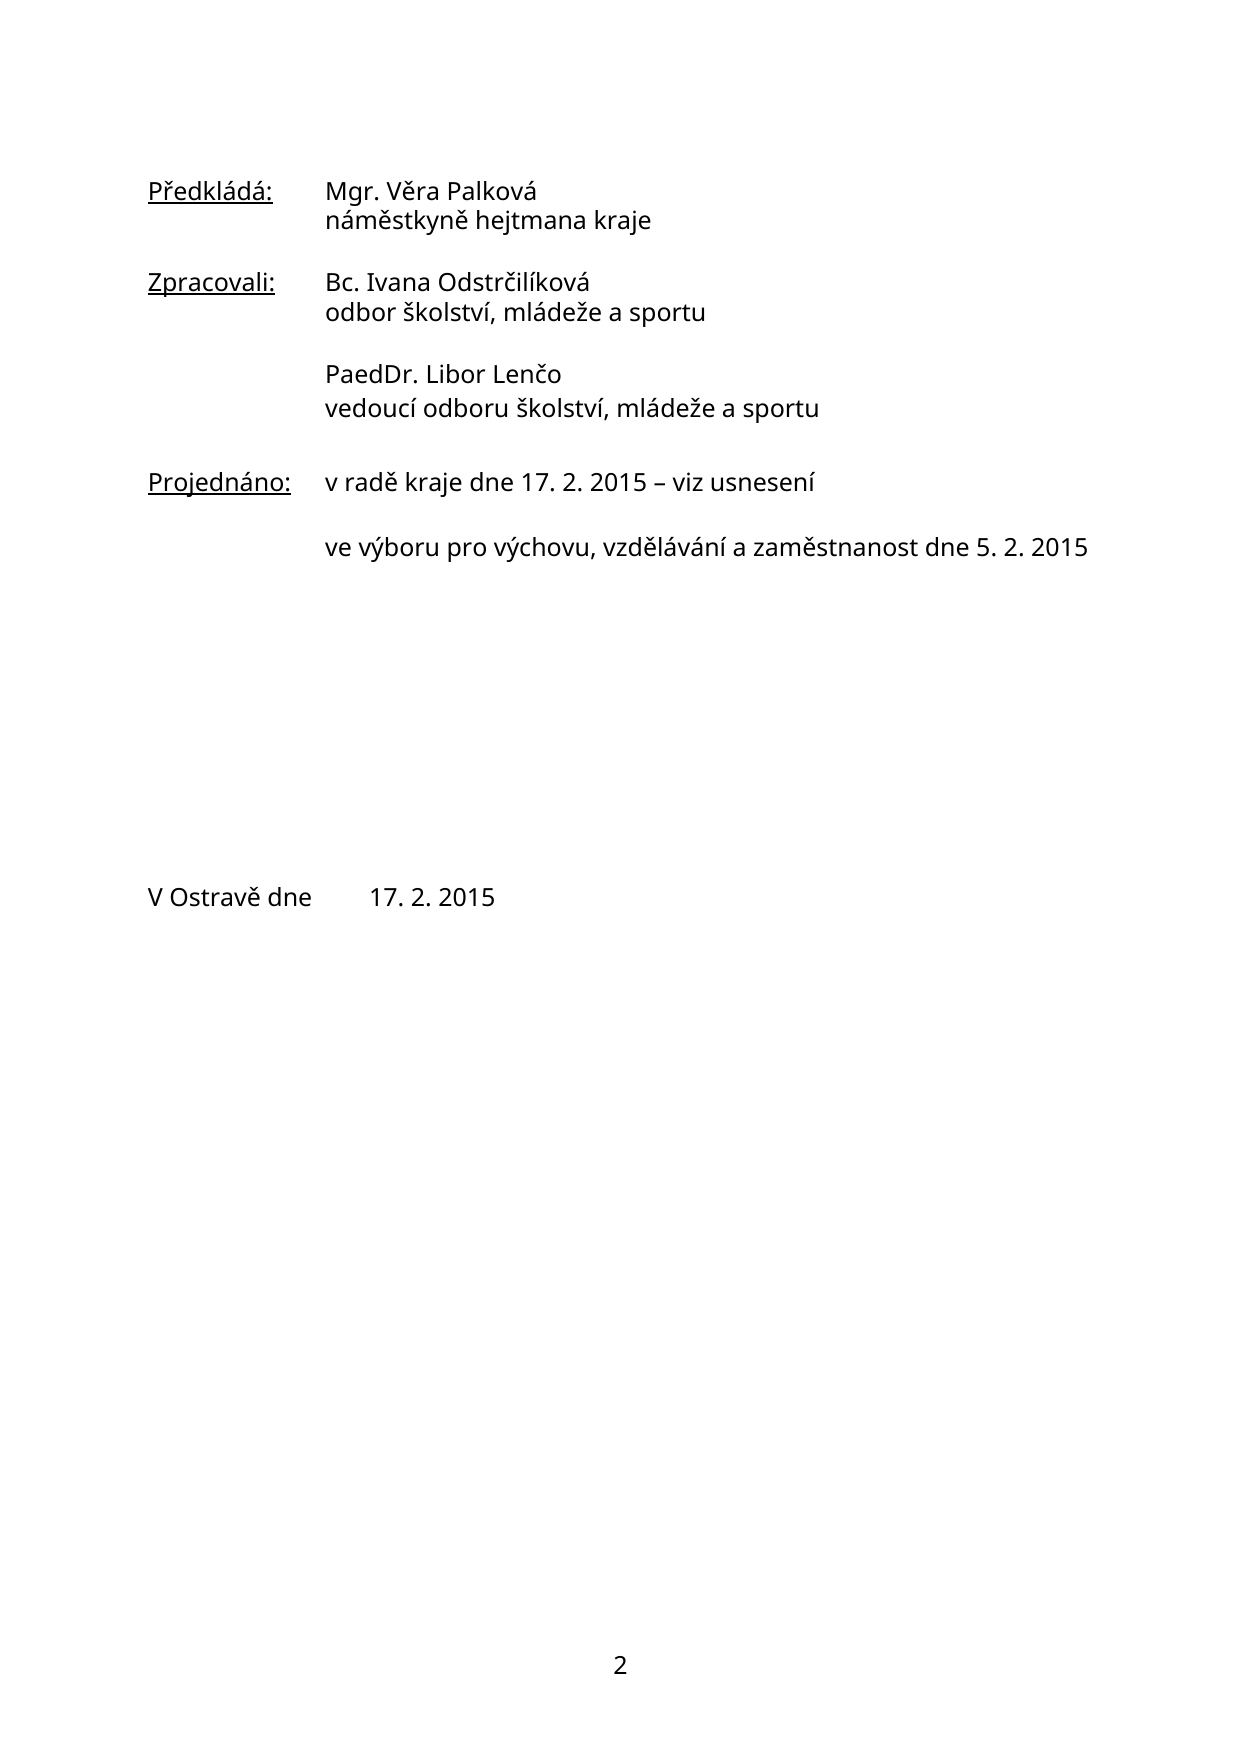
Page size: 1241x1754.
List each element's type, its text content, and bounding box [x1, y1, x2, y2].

text Projednáno: v radě kraje dne 17. 2. 2015 – viz usnesení [148, 464, 1092, 499]
text odbor školství, mládeže a sportu [325, 298, 1092, 328]
text PaedDr. Libor Lenčo [325, 357, 1092, 391]
text vedoucí odboru školství, mládeže a sportu [325, 391, 1092, 425]
text Zpracovali: Bc. Ivana Odstrčilíková [148, 264, 1092, 298]
text ve výboru pro výchovu, vzdělávání a zaměstnanost dne 5. 2. 2015 [325, 533, 1092, 562]
text Předkládá: Mgr. Věra Palková [148, 177, 1092, 206]
text V Ostravě dne 17. 2. 2015 [148, 883, 1092, 912]
text náměstkyně hejtmana kraje [148, 206, 1092, 235]
